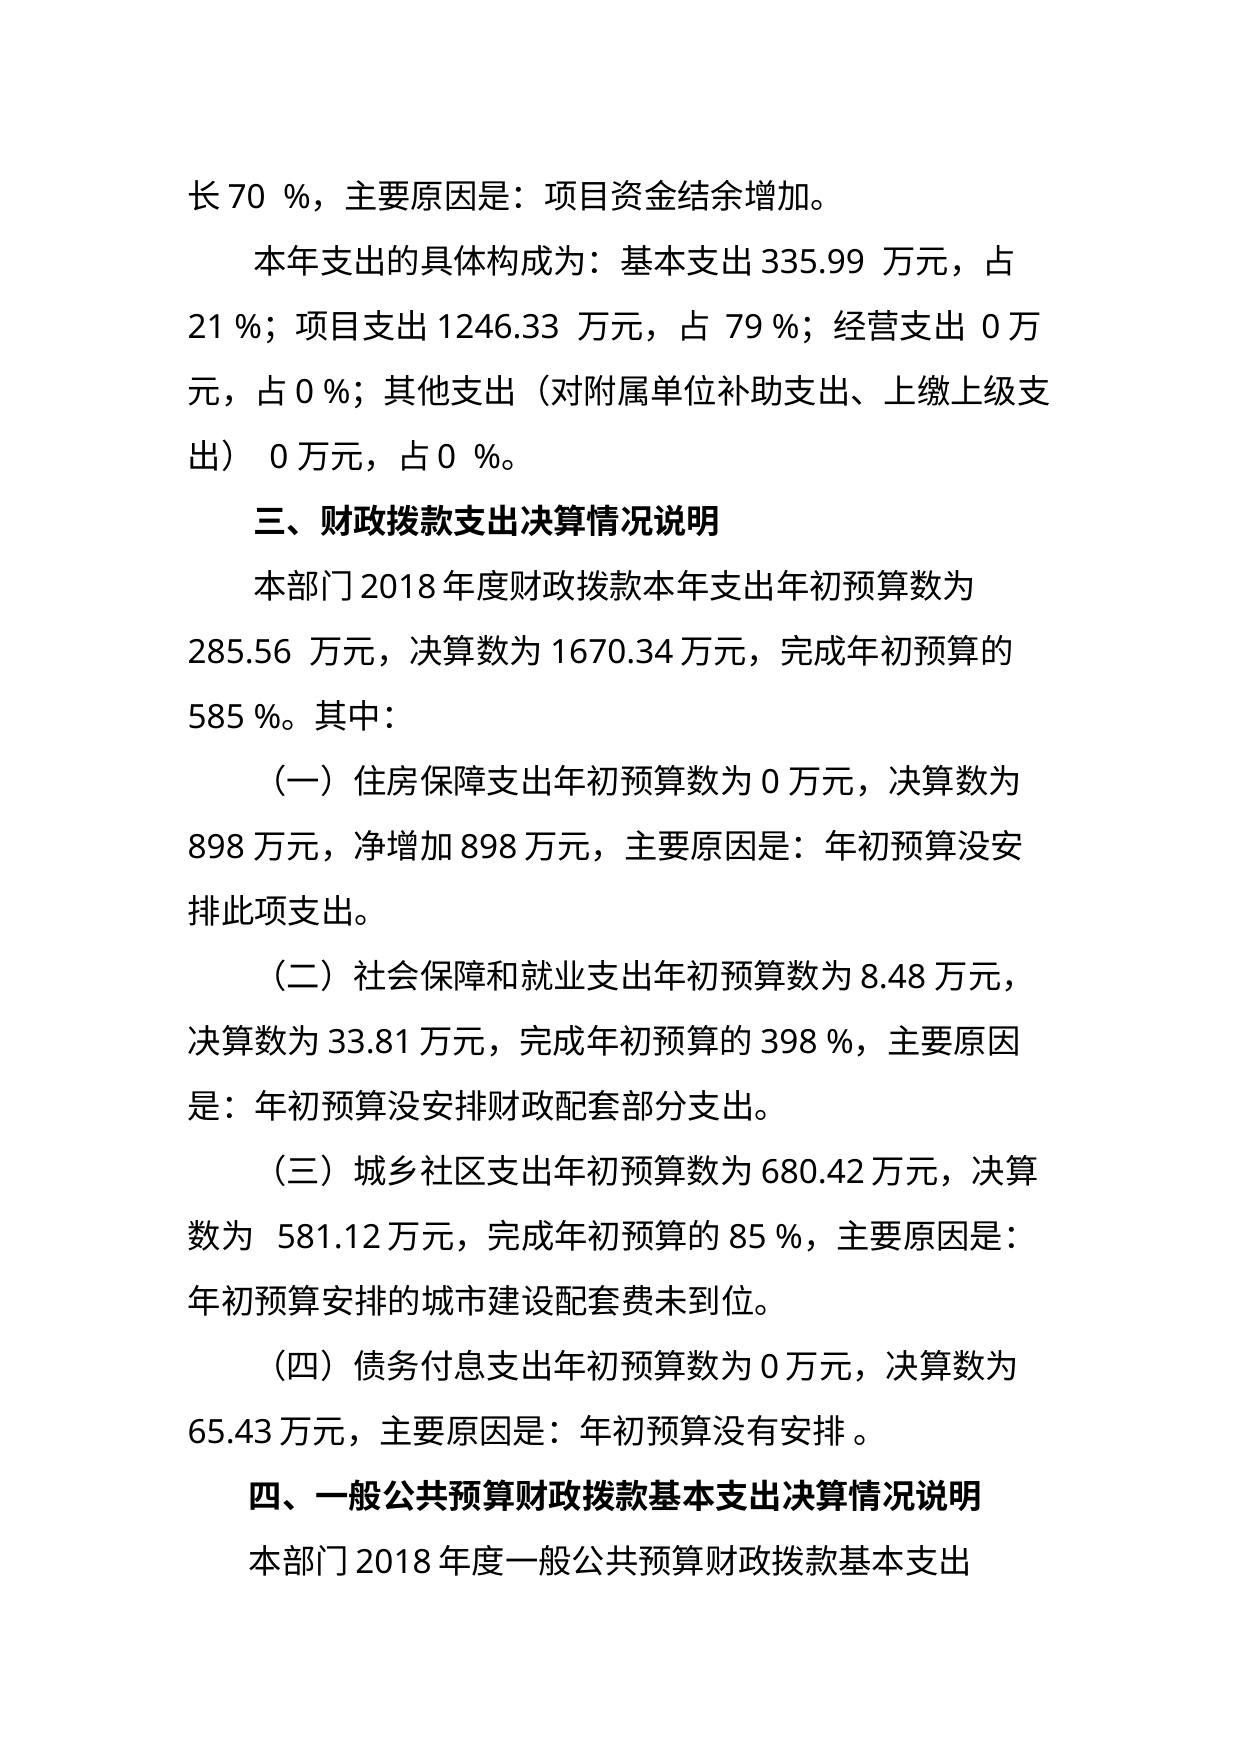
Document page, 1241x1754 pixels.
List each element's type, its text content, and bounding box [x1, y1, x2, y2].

text 四、一般公共预算财政拨款基本支出决算情况说明 [187, 1462, 1053, 1527]
text （三）城乡社区支出年初预算数为 680.42万元，决算数为 581.12万元，完成年初预算的 85 %，主要原因是：年初预算安排的城市建设配套费未到位。 [187, 1137, 1053, 1332]
text （一）住房保障支出年初预算数为 0 万元，决算数为 898 万元，净增加898万元，主要原因是：年初预算没安排此项支出。 [187, 747, 1053, 942]
text 本年支出的具体构成为：基本支出 335.99 万元，占 21 %；项目支出 1246.33 万元，占 79 %；经营支出 0 万元，占 0 %；其他支出（对附属单位补助支出、上缴上级支出） 0 万元，占0 %。 [187, 227, 1053, 487]
text 三、财政拨款支出决算情况说明 [187, 487, 1053, 552]
text 本部门2018年度财政拨款本年支出年初预算数为 285.56 万元，决算数为 1670.34万元，完成年初预算的 585 %。其中： [187, 552, 1053, 747]
text （四）债务付息支出年初预算数为0万元，决算数为 65.43万元，主要原因是：年初预算没有安排 。 [187, 1332, 1053, 1462]
text （二）社会保障和就业支出年初预算数为8.48 万元，决算数为33.81万元，完成年初预算的 398 %，主要原因是：年初预算没安排财政配套部分支出。 [187, 942, 1053, 1137]
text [187, 162, 1053, 227]
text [187, 1527, 1053, 1592]
